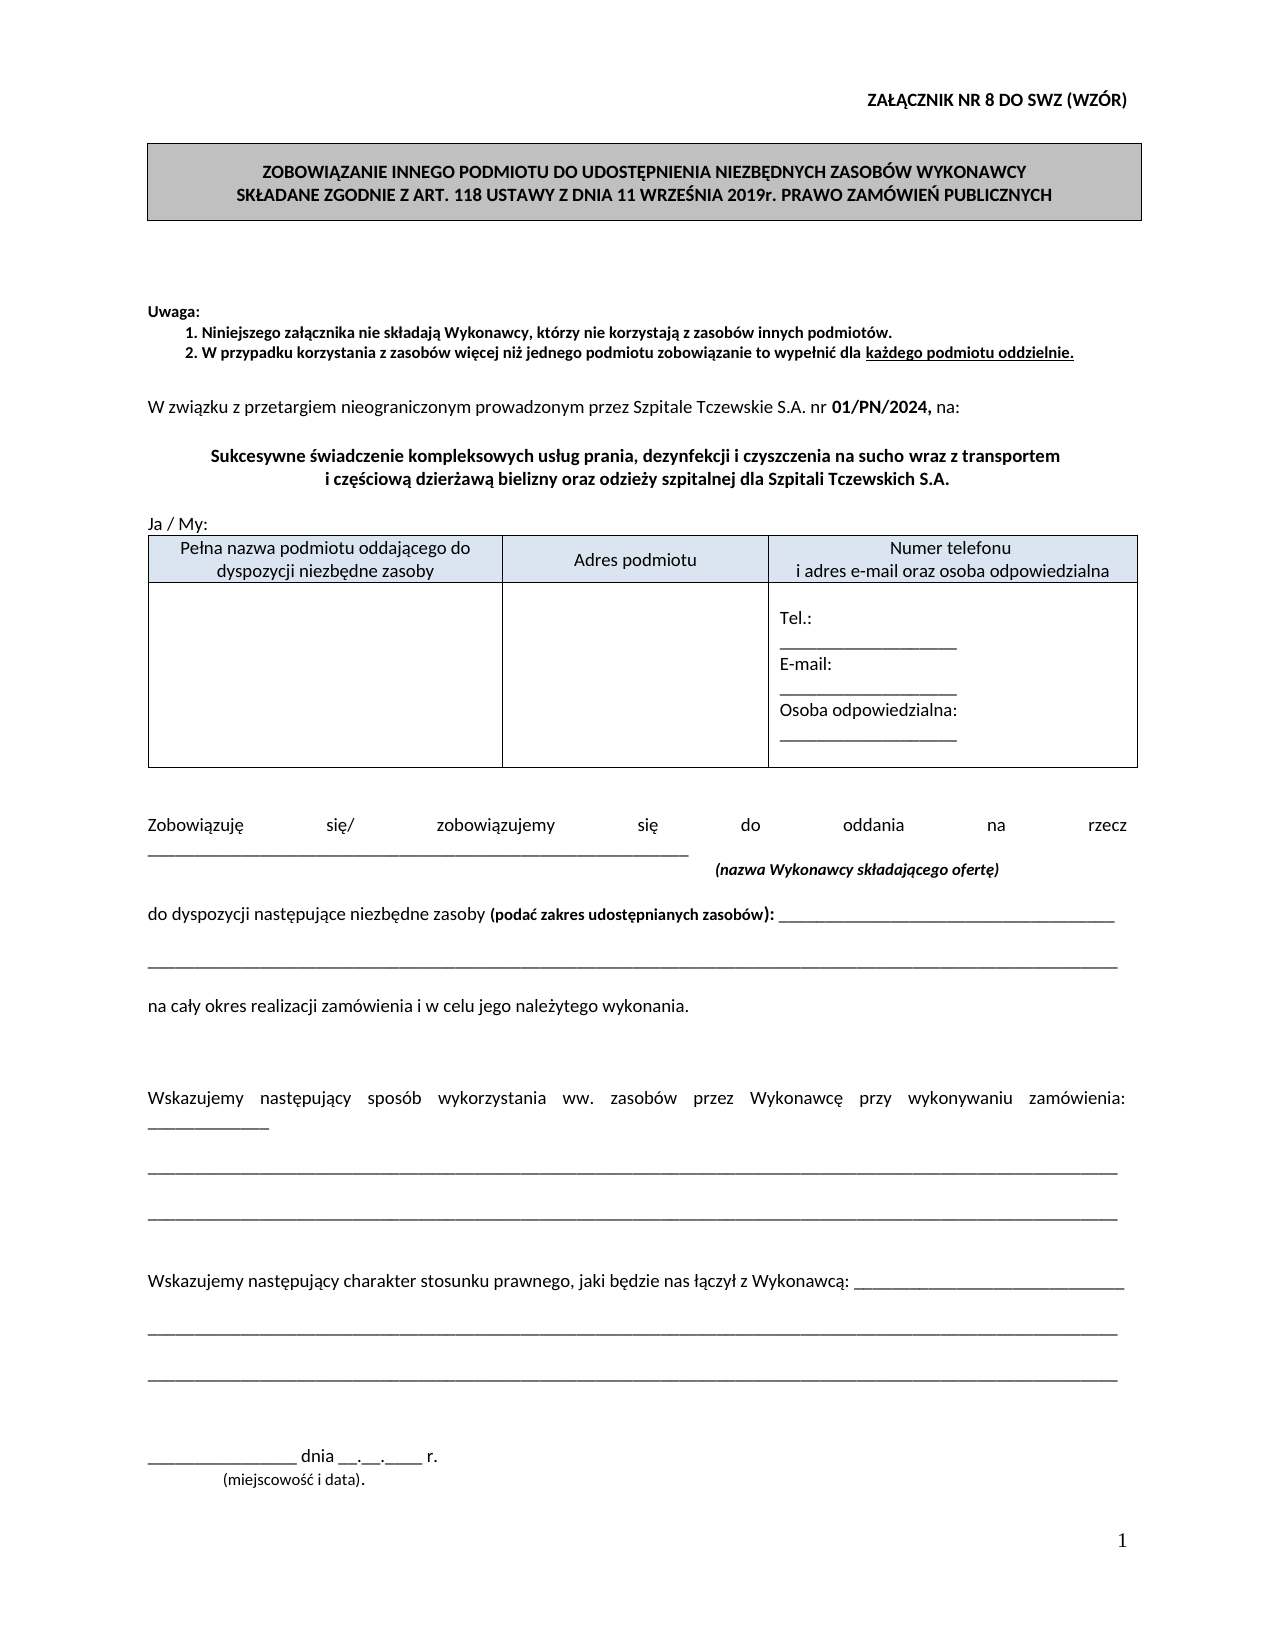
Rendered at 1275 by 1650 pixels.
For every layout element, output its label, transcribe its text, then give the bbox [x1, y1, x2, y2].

text W związku z przetargiem nieograniczonym prowadzonym przez Szpitale Tczewskie S.A. nr 01/PN/2024, na: [148, 395, 1127, 418]
text ________________________________________________________________________________________________________ [148, 1315, 1127, 1338]
text Sukcesywne świadczenie kompleksowych usług prania, dezynfekcji i czyszczenia na sucho wraz z transportem i częściową dzierżawą bielizny oraz odzieży szpitalnej dla Szpitali Tczewskich S.A. [148, 444, 1127, 489]
table_header Pełna nazwa podmiotu oddającego do dyspozycji niezbędne zasoby [149, 536, 502, 582]
text ZAŁĄCZNIK NR 8 DO SWZ (WZÓR) [148, 89, 1127, 112]
table_cell [149, 583, 502, 767]
text Uwaga: [148, 221, 1127, 322]
text Wskazujemy następujący charakter stosunku prawnego, jaki będzie nas łączył z Wykonawcą: _____________________________ [148, 1269, 1127, 1292]
text do dyspozycji następujące niezbędne zasoby (podać zakres udostępnianych zasobów): ____________________________________ [148, 903, 1127, 926]
text Wskazujemy następujący sposób wykorzystania ww. zasobów przez Wykonawcę przy wykonywaniu zamówienia: _____________ [148, 1086, 1127, 1132]
text 1. Niniejszego załącznika nie składają Wykonawcy, którzy nie korzystają z zasobów innych podmiotów. [148, 322, 1127, 342]
table_header Numer telefonu i adres e-mail oraz osoba odpowiedzialna [769, 536, 1137, 582]
text Zobowiązuję się/ zobowiązujemy się do oddania na rzecz __________________________________________________________ [148, 813, 1127, 859]
text (nazwa Wykonawcy składającego ofertę) [590, 859, 1127, 880]
table_header Adres podmiotu [503, 536, 768, 582]
text ________________________________________________________________________________________________________ [148, 1361, 1127, 1384]
text ________________________________________________________________________________________________________ [148, 1155, 1127, 1178]
text ________________________________________________________________________________________________________ [148, 948, 1127, 971]
text 2. W przypadku korzystania z zasobów więcej niż jednego podmiotu zobowiązanie to wypełnić dla każdego podmiotu oddzielnie. [185, 342, 1127, 363]
text ________________ dnia __.__.____ r. [148, 1445, 1127, 1468]
text na cały okres realizacji zamówienia i w celu jego należytego wykonania. [148, 994, 1127, 1017]
table_cell Tel.: ___________________ E-mail: ___________________ Osoba odpowiedzialna: ___________________ [769, 583, 1137, 767]
table_cell [503, 583, 768, 767]
text Ja / My: [148, 512, 1127, 535]
text (miejscowość i data). [223, 1468, 1127, 1491]
text ________________________________________________________________________________________________________ [148, 1201, 1127, 1223]
